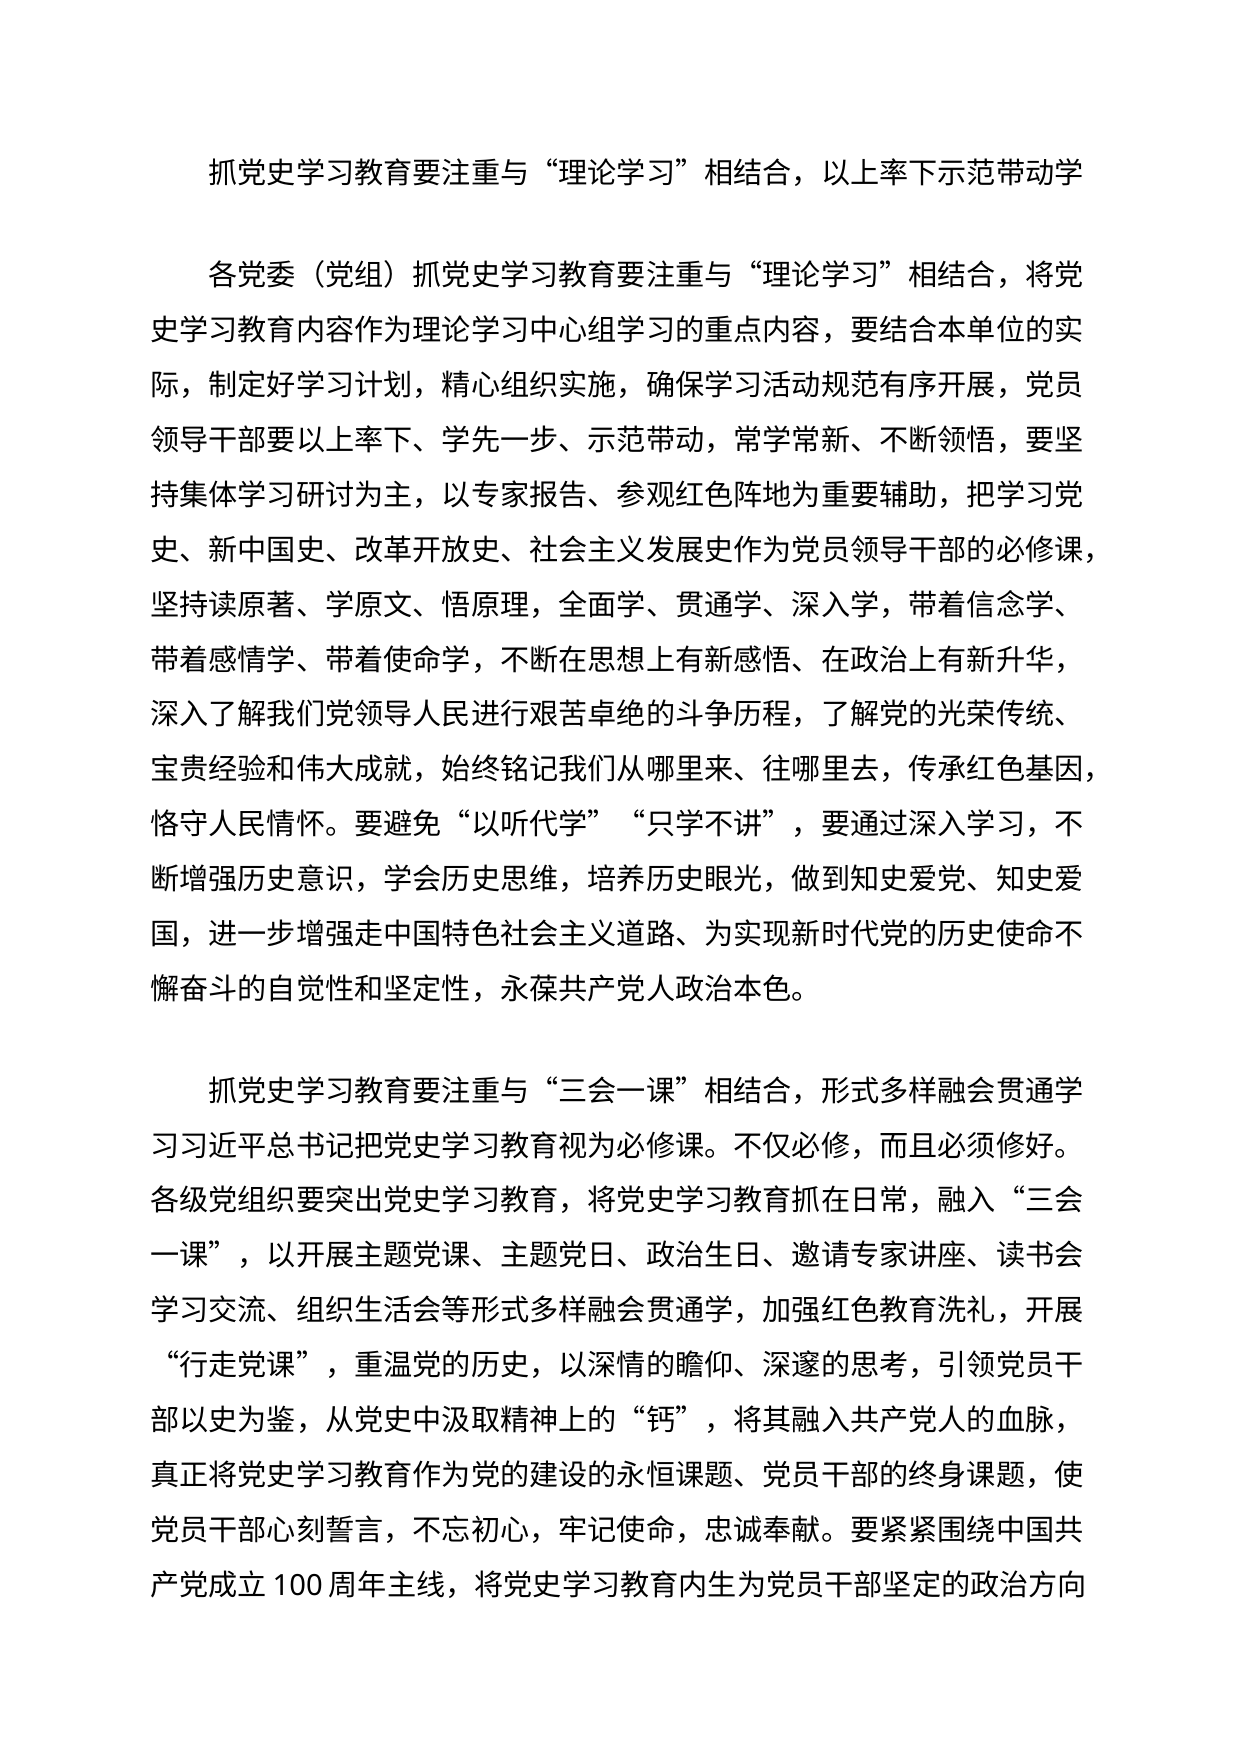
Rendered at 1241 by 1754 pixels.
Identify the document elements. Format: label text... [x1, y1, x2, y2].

text 抓党史学习教育要注重与“理论学习”相结合，以上率下示范带动学 [150, 150, 1090, 192]
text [150, 1067, 1090, 1604]
text 各党委（党组）抓党史学习教育要注重与“理论学习”相结合，将党史学习教育内容作为理论学习中心组学习的重点内容，要结合本单位的实际，制定好学习计划，精心组织实施，确保学习活动规范有序开展，党员领导干部要以上率下、学先一步、示范带动，常学常新、不断领悟，要坚持集体学习研讨为主，以专家报告、参观红色阵地为重要辅助，把学习党史、新中国史、改革开放史、社会主义发展史作为党员领导干部的必修课，坚持读原著、学原文、悟原理，全面学、贯通学、深入学，带着信念学、带着感情学、带着使命学，不断在思想上有新感悟、在政治上有新升华，深入了解我们党领导人民进行艰苦卓绝的斗争历程，了解党的光荣传统、宝贵经验和伟大成就，始终铭记我们从哪里来、往哪里去，传承红色基因，恪守人民情怀。要避免“以听代学”“只学不讲”，要通过深入学习，不断增强历史意识，学会历史思维，培养历史眼光，做到知史爱党、知史爱国，进一步增强走中国特色社会主义道路、为实现新时代党的历史使命不懈奋斗的自觉性和坚定性，永葆共产党人政治本色。 [150, 252, 1090, 1008]
